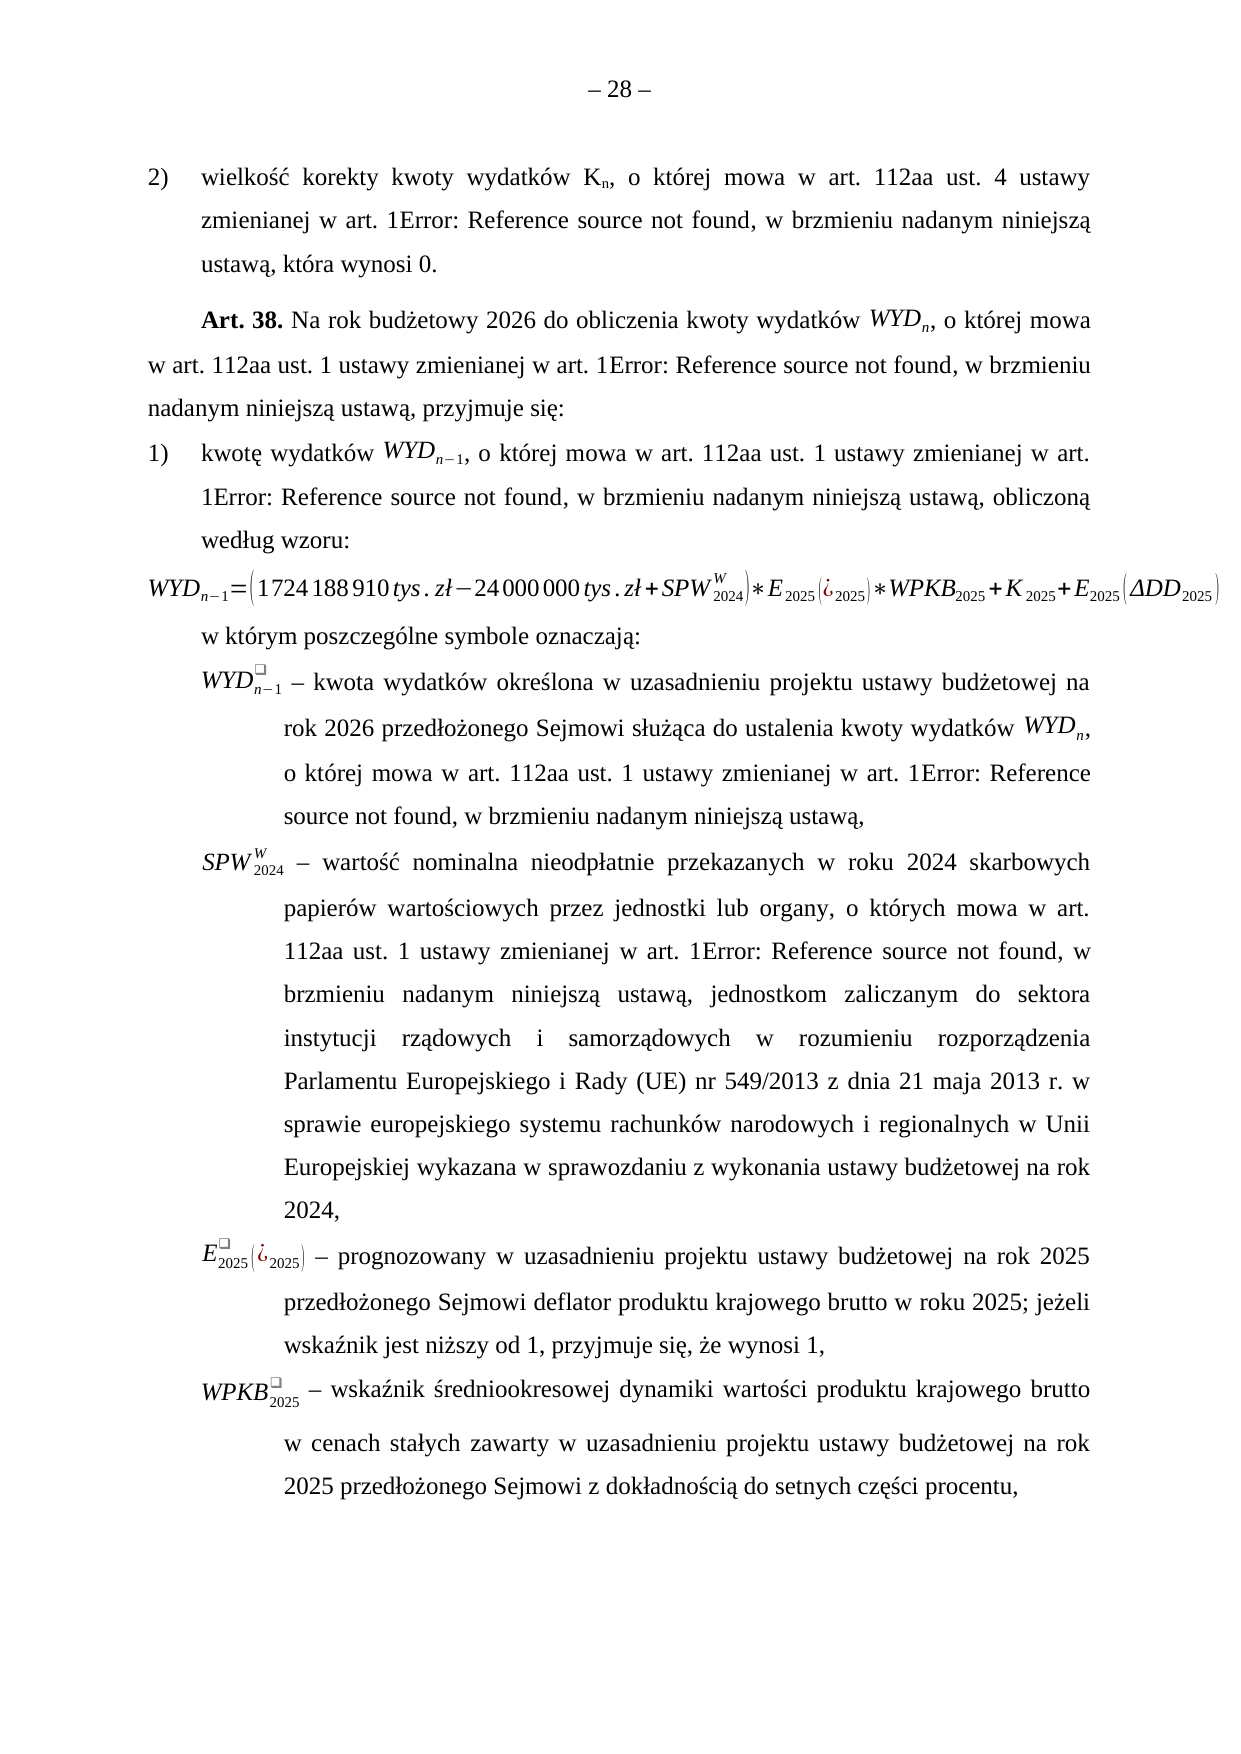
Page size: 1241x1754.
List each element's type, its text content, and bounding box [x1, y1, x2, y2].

text w którym poszczególne symbole oznaczają: [201, 621, 1091, 650]
text – wskaźnik średniookresowej dynamiki wartości produktu krajowego brutto w cenach stałych zawarty w uzasadnieniu projektu ustawy budżetowej na rok 2025 przedłożonego Sejmowi z dokładnością do setnych części procentu, [201, 1374, 1091, 1500]
text – prognozowany w uzasadnieniu projektu ustawy budżetowej na rok 2025 przedłożonego Sejmowi deflator produktu krajowego brutto w roku 2025; jeżeli wskaźnik jest niższy od 1, przyjmuje się, że wynosi 1, [201, 1238, 1091, 1359]
